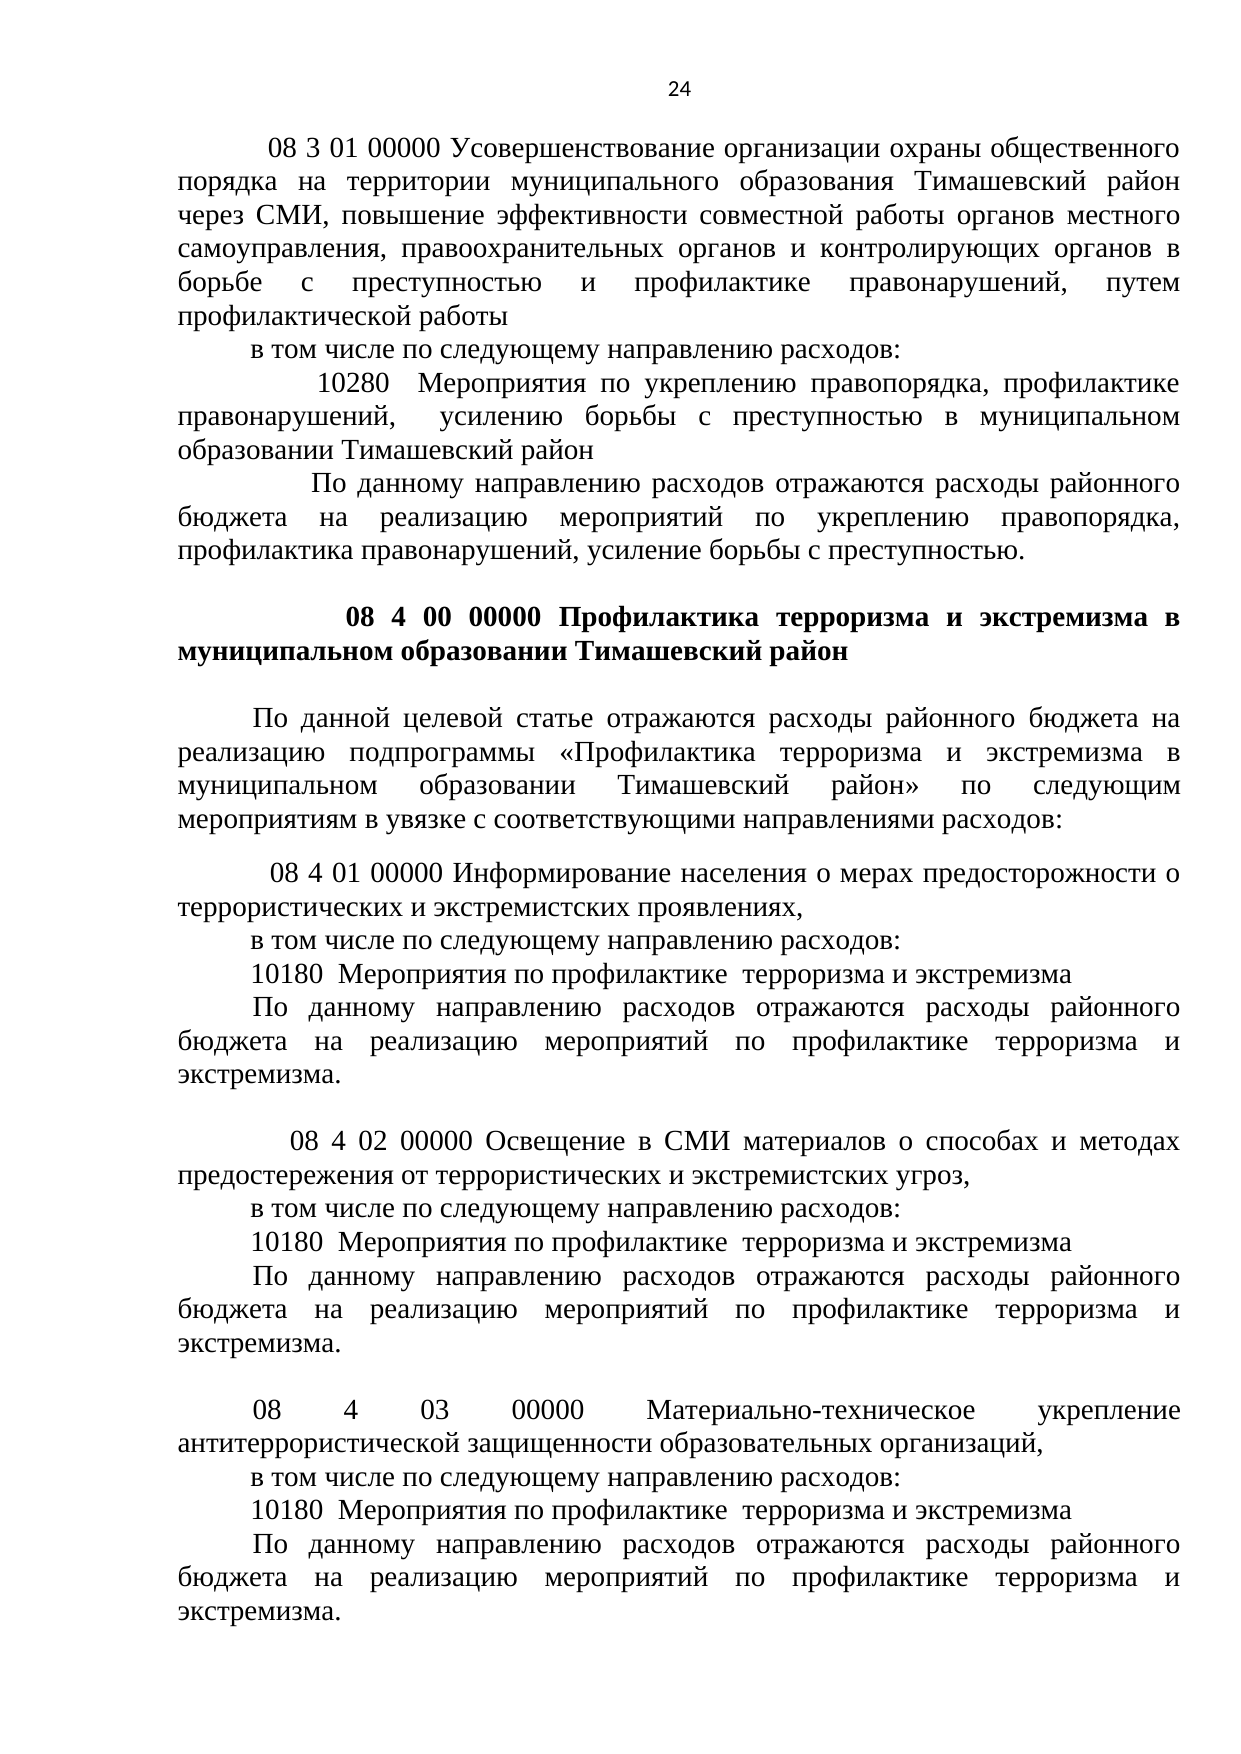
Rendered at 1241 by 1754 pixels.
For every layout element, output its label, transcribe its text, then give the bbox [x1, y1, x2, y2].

text 10180 Мероприятия по профилактике терроризма и экстремизма [177, 1224, 1181, 1258]
text 10180 Мероприятия по профилактике терроризма и экстремизма [177, 956, 1181, 989]
text По данному направлению расходов отражаются расходы районного бюджета на реализацию мероприятий по укреплению правопорядка, профилактика правонарушений, усиление борьбы с преступностью. [177, 465, 1181, 566]
text 10280 Мероприятия по укреплению правопорядка, профилактике правонарушений, усилению борьбы с преступностью в муниципальном образовании Тимашевский район [177, 365, 1181, 465]
text 08 4 01 00000 Информирование населения о мерах предосторожности о террористических и экстремистских проявлениях, [177, 855, 1181, 922]
text 08 4 00 00000 Профилактика терроризма и экстремизма в муниципальном образовании Тимашевский район [177, 599, 1181, 667]
text 10180 Мероприятия по профилактике терроризма и экстремизма [177, 1492, 1181, 1526]
text 08 4 02 00000 Освещение в СМИ материалов о способах и методах предостережения от террористических и экстремистских угроз, [177, 1123, 1181, 1191]
text По данному направлению расходов отражаются расходы районного бюджета на реализацию мероприятий по профилактике терроризма и экстремизма. [177, 1258, 1181, 1358]
text в том числе по следующему направлению расходов: [177, 922, 1181, 956]
text в том числе по следующему направлению расходов: [177, 1459, 1181, 1492]
text По данному направлению расходов отражаются расходы районного бюджета на реализацию мероприятий по профилактике терроризма и экстремизма. [177, 989, 1181, 1090]
text в том числе по следующему направлению расходов: [177, 1191, 1181, 1224]
text По данному направлению расходов отражаются расходы районного бюджета на реализацию мероприятий по профилактике терроризма и экстремизма. [177, 1526, 1181, 1627]
text в том числе по следующему направлению расходов: [177, 331, 1181, 365]
text 08 4 03 00000 Материально-техническое укрепление антитеррористической защищенности образовательных организаций, [177, 1392, 1181, 1459]
text 08 3 01 00000 Усовершенствование организации охраны общественного порядка на территории муниципального образования Тимашевский район через СМИ, повышение эффективности совместной работы органов местного самоуправления, правоохранительных органов и контролирующих органов в борьбе с преступностью и профилактике правонарушений, путем профилактической работы [177, 130, 1181, 331]
text По данной целевой статье отражаются расходы районного бюджета на реализацию подпрограммы «Профилактика терроризма и экстремизма в муниципальном образовании Тимашевский район» по следующим мероприятиям в увязке с соответствующими направлениями расходов: [177, 700, 1181, 834]
